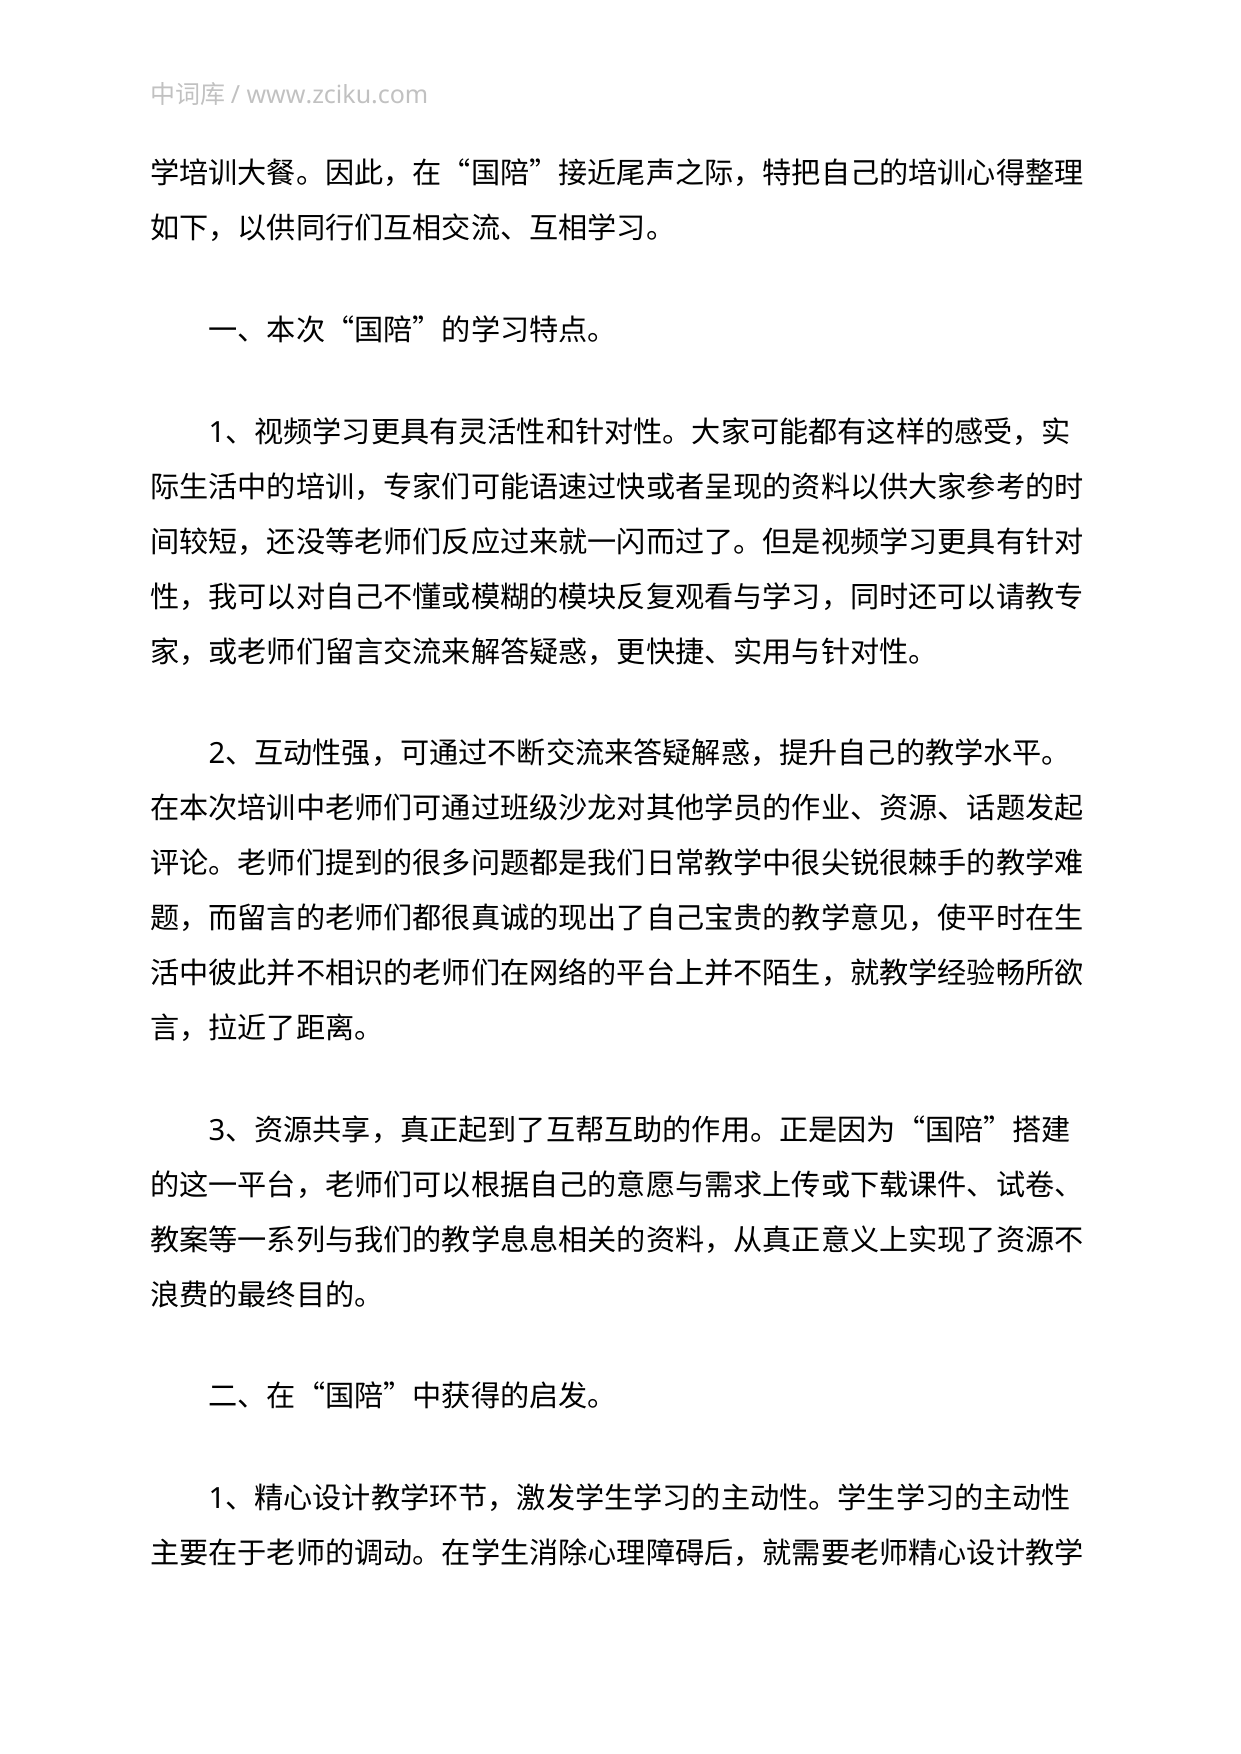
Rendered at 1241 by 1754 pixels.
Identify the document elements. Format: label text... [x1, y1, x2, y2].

text 3、资源共享，真正起到了互帮互助的作用。正是因为“国陪”搭建的这一平台，老师们可以根据自己的意愿与需求上传或下载课件、试卷、教案等一系列与我们的教学息息相关的资料，从真正意义上实现了资源不浪费的最终目的。 [150, 1106, 1090, 1313]
text 1、视频学习更具有灵活性和针对性。大家可能都有这样的感受，实际生活中的培训，专家们可能语速过快或者呈现的资料以供大家参考的时间较短，还没等老师们反应过来就一闪而过了。但是视频学习更具有针对性，我可以对自己不懂或模糊的模块反复观看与学习，同时还可以请教专家，或老师们留言交流来解答疑惑，更快捷、实用与针对性。 [150, 408, 1090, 670]
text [150, 1474, 1090, 1572]
text 二、在“国陪”中获得的启发。 [150, 1373, 1090, 1415]
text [150, 150, 1090, 247]
text 2、互动性强，可通过不断交流来答疑解惑，提升自己的教学水平。在本次培训中老师们可通过班级沙龙对其他学员的作业、资源、话题发起评论。老师们提到的很多问题都是我们日常教学中很尖锐很棘手的教学难题，而留言的老师们都很真诚的现出了自己宝贵的教学意见，使平时在生活中彼此并不相识的老师们在网络的平台上并不陌生，就教学经验畅所欲言，拉近了距离。 [150, 730, 1090, 1047]
text 一、本次“国陪”的学习特点。 [150, 307, 1090, 349]
